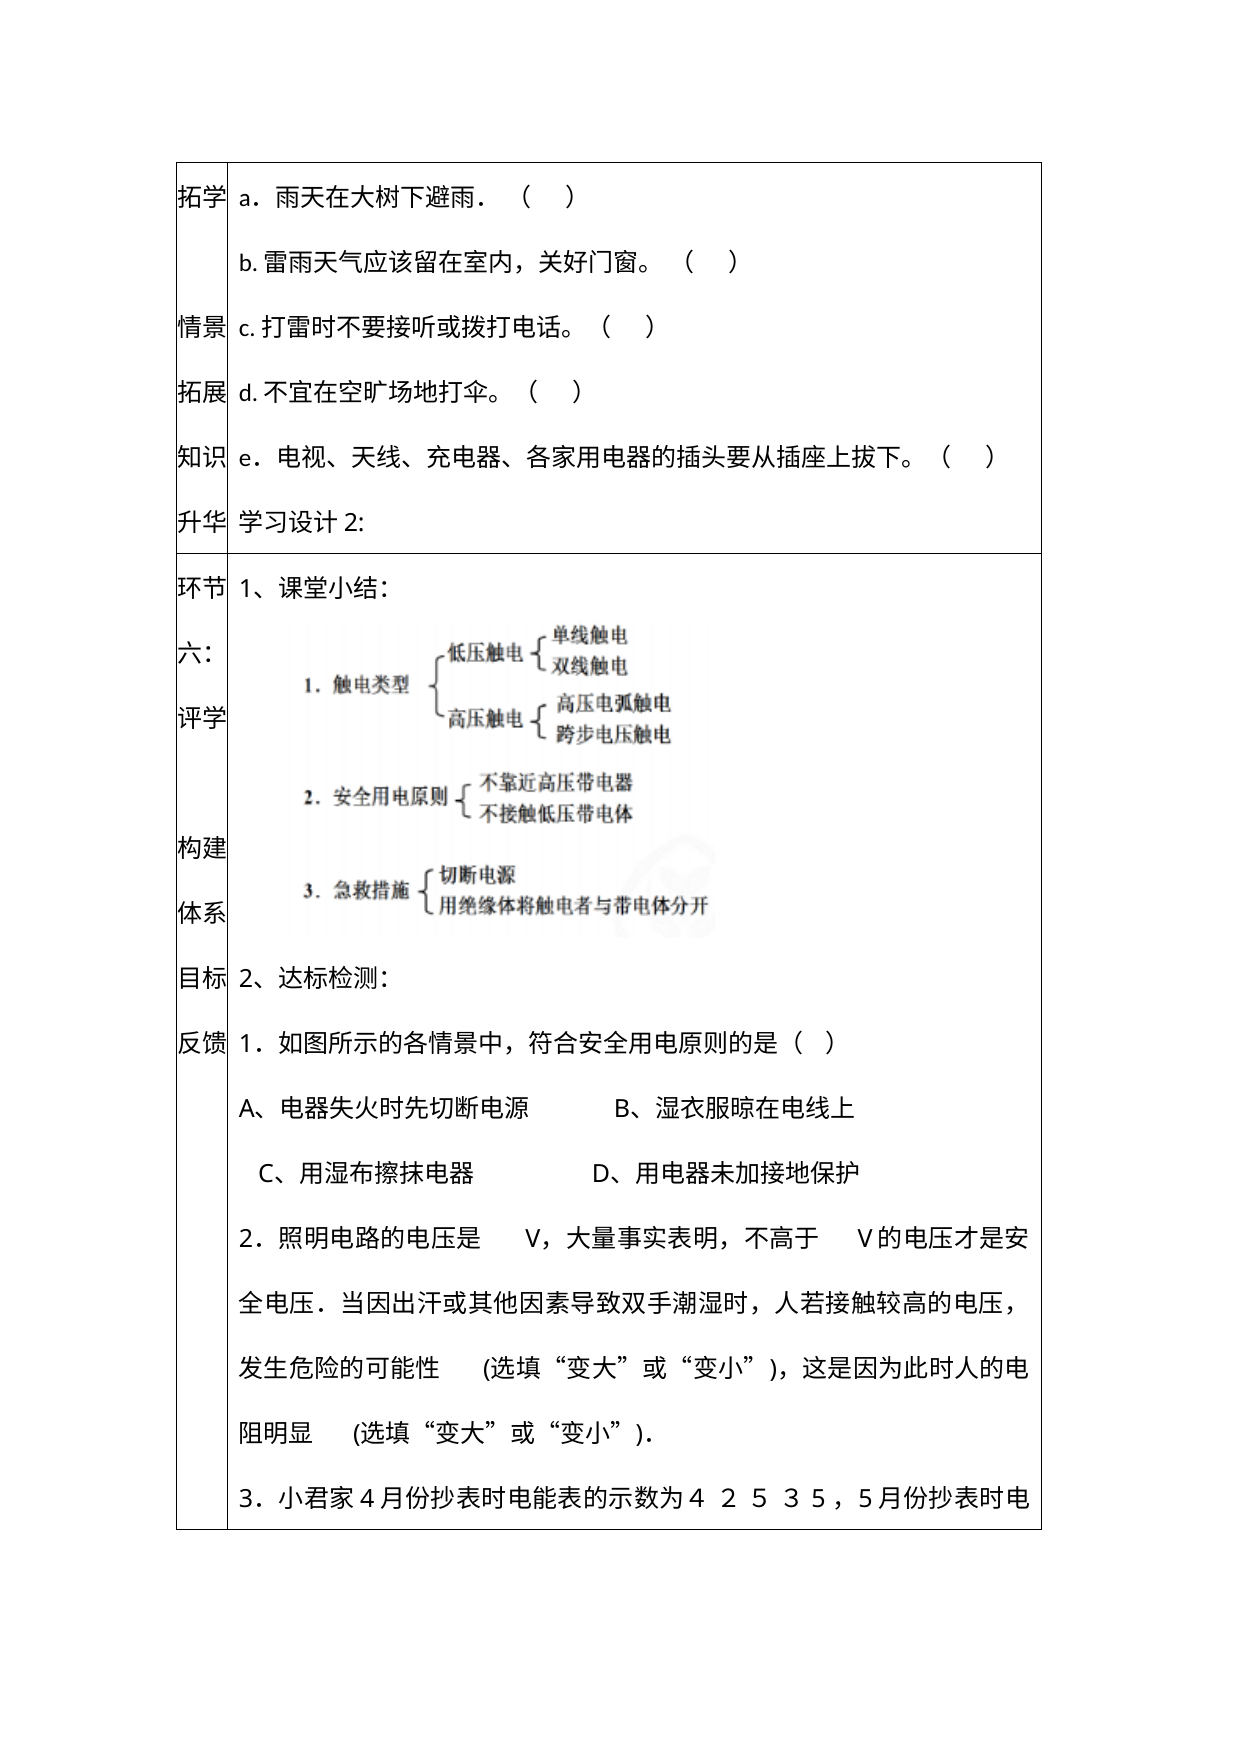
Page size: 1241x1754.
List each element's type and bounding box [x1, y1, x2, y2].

table_cell [228, 163, 1041, 553]
table_cell [177, 163, 227, 553]
table_cell [177, 554, 227, 1529]
table_cell [228, 554, 1041, 1529]
picture [282, 619, 715, 938]
